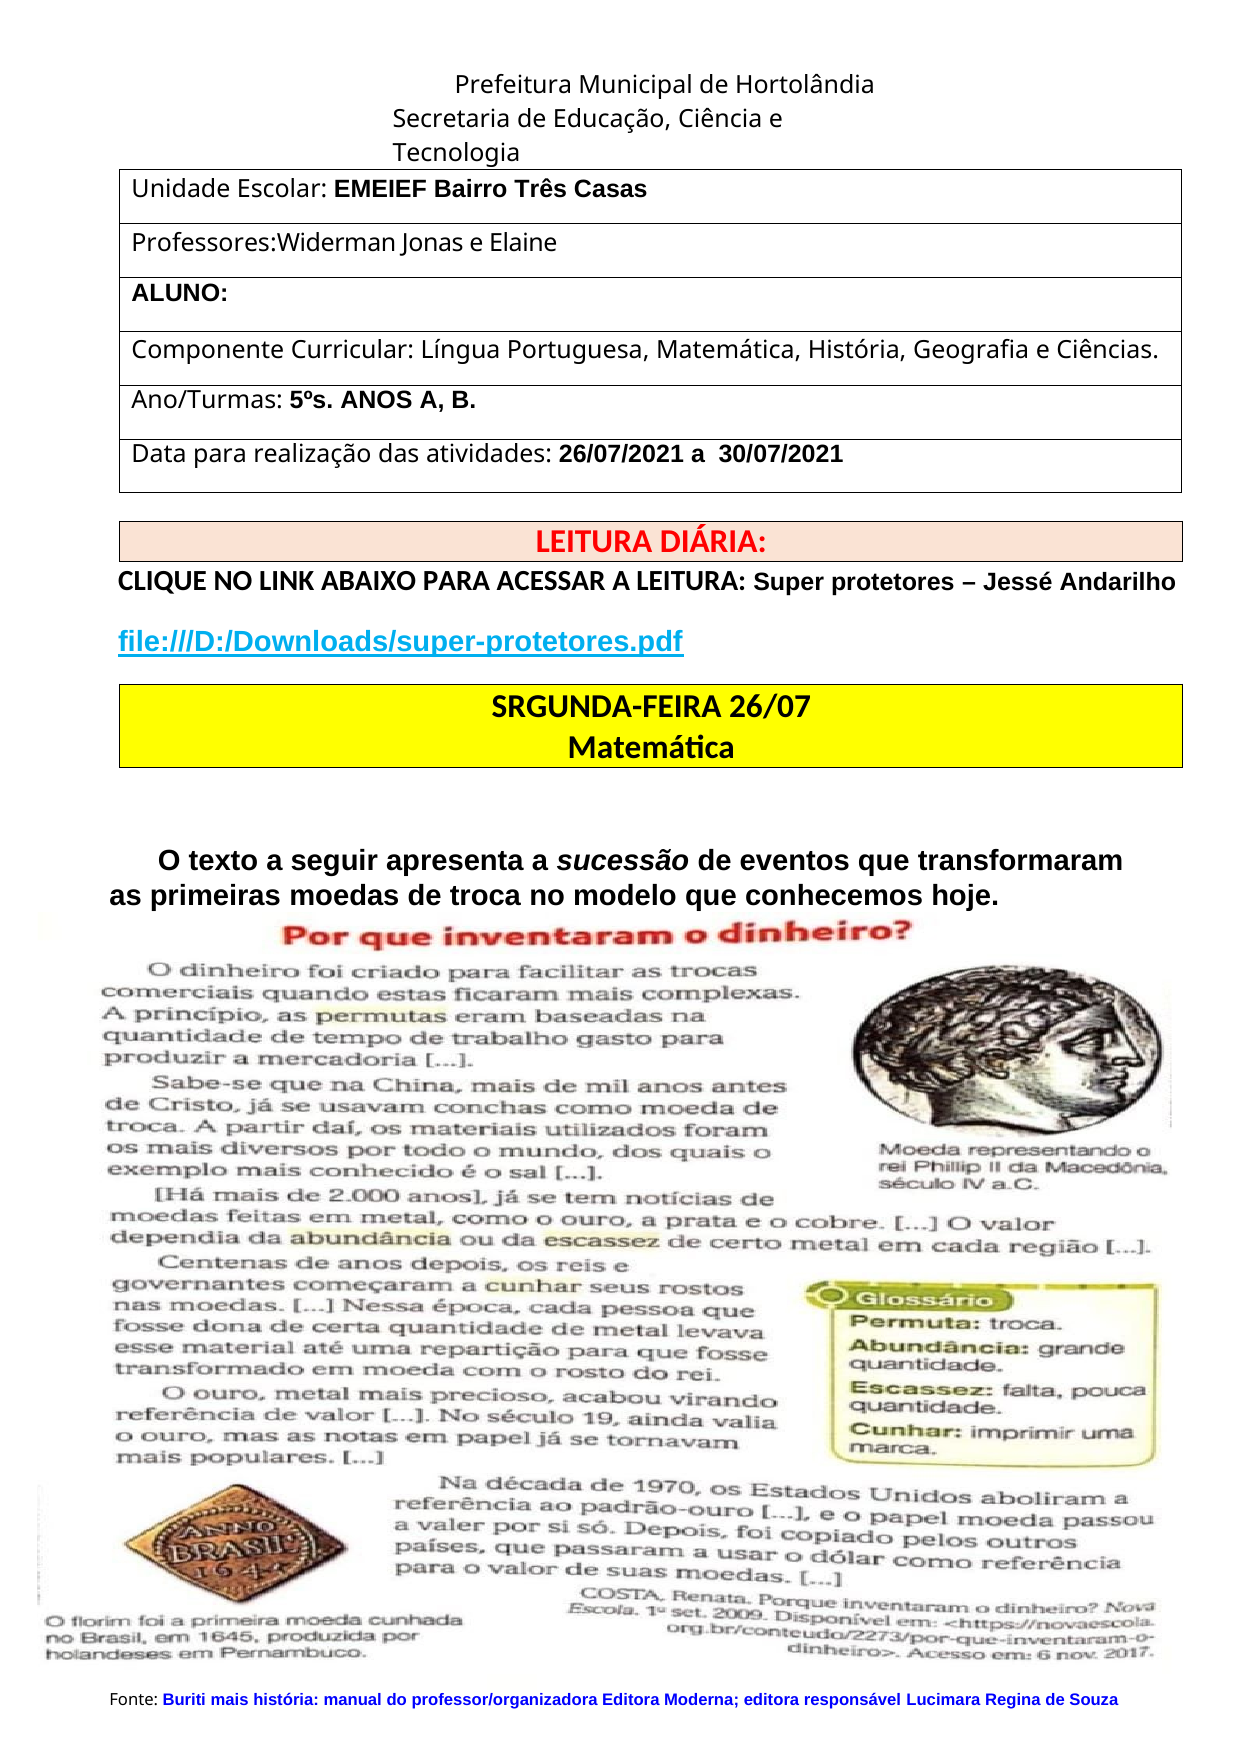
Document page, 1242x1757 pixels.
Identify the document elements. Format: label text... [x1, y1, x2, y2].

table_header Unidade Escolar: EMEIEF Bairro Três Casas [120, 170, 1181, 223]
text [109, 1690, 1136, 1710]
table_cell ALUNO: [120, 278, 1181, 331]
table_cell Componente Curricular: Língua Portuguesa, Matemática, História, Geografia e Ciências. [120, 332, 1181, 385]
text file:///D:/Downloads/super-protetores.pdf [118, 624, 1196, 658]
table_cell Data para realização das atividades: 26/07/2021 a 30/07/2021 [120, 440, 1181, 492]
text O texto a seguir apresenta a sucessão de eventos que transformaram as primeiras moedas de troca no modelo que conhecemos hoje. [109, 843, 1126, 911]
table_header SRGUNDA-FEIRA 26/07 Matemática [120, 685, 1182, 767]
table_cell Ano/Turmas: 5ºs. ANOS A, B. [120, 386, 1181, 439]
picture [37, 912, 1172, 1690]
table_cell Professores:Widerman Jonas e Elaine [120, 224, 1181, 277]
text Prefeitura Municipal de Hortolândia Secretaria de Educação, Ciência e Tecnologia [392, 67, 903, 169]
text CLIQUE NO LINK ABAIXO PARA ACESSAR A LEITURA: Super protetores – Jessé Andarilho [118, 562, 1196, 598]
table_header LEITURA DIÁRIA: [120, 522, 1182, 561]
